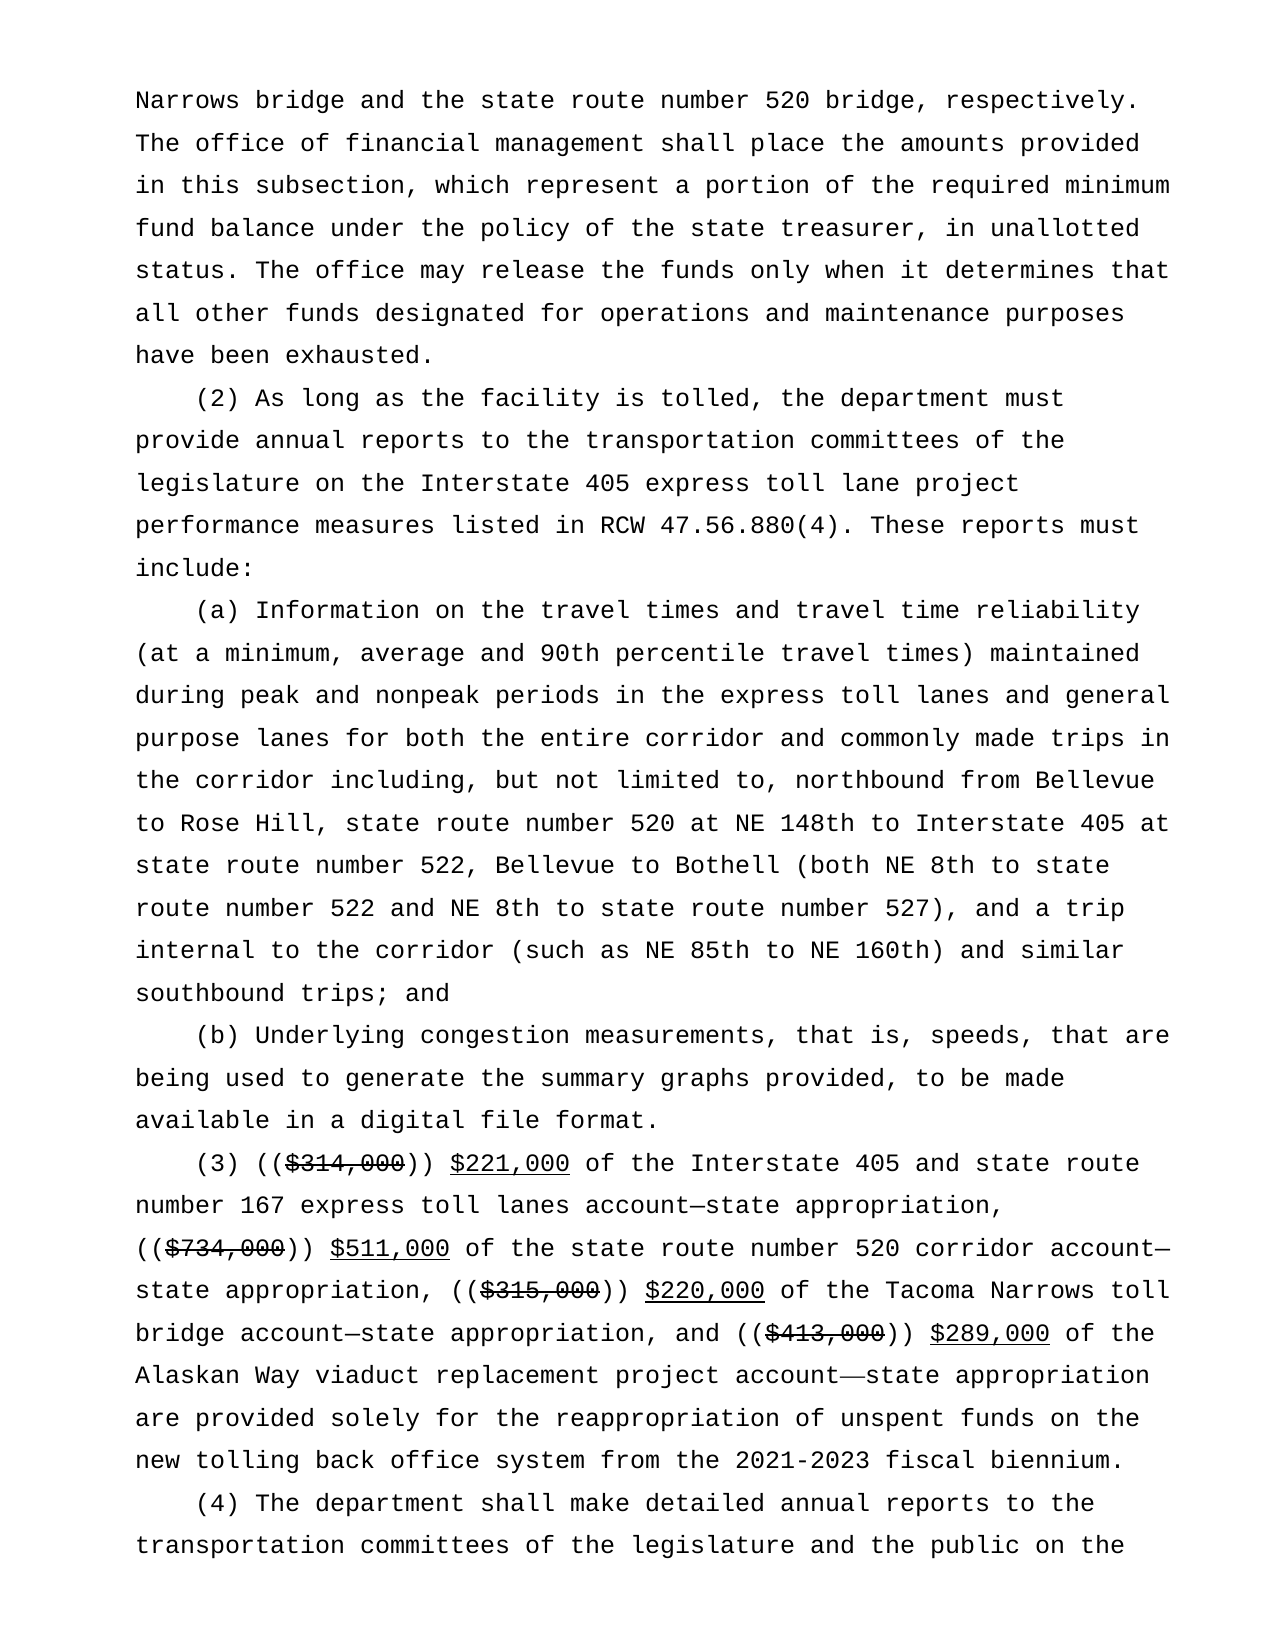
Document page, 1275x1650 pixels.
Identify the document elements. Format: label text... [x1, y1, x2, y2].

text (2) As long as the facility is tolled, the department must provide annual reports to the transportation committees of the legislature on the Interstate 405 express toll lane project performance measures listed in RCW 47.56.880(4). These reports must include: [135, 372, 1170, 585]
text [135, 75, 1170, 372]
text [135, 1477, 1170, 1562]
text (a) Information on the travel times and travel time reliability (at a minimum, average and 90th percentile travel times) maintained during peak and nonpeak periods in the express toll lanes and general purpose lanes for both the entire corridor and commonly made trips in the corridor including, but not limited to, northbound from Bellevue to Rose Hill, state route number 520 at NE 148th to Interstate 405 at state route number 522, Bellevue to Bothell (both NE 8th to state route number 522 and NE 8th to state route number 527), and a trip internal to the corridor (such as NE 85th to NE 160th) and similar southbound trips; and [135, 585, 1170, 1010]
text (b) Underlying congestion measurements, that is, speeds, that are being used to generate the summary graphs provided, to be made available in a digital file format. [135, 1010, 1170, 1137]
text (3) (($314,000)) $221,000 of the Interstate 405 and state route number 167 express toll lanes account—state appropriation, (($734,000)) $511,000 of the state route number 520 corridor account—state appropriation, (($315,000)) $220,000 of the Tacoma Narrows toll bridge account—state appropriation, and (($413,000)) $289,000 of the Alaskan Way viaduct replacement project account—state appropriation are provided solely for the reappropriation of unspent funds on the new tolling back office system from the 2021-2023 fiscal biennium. [135, 1137, 1170, 1477]
